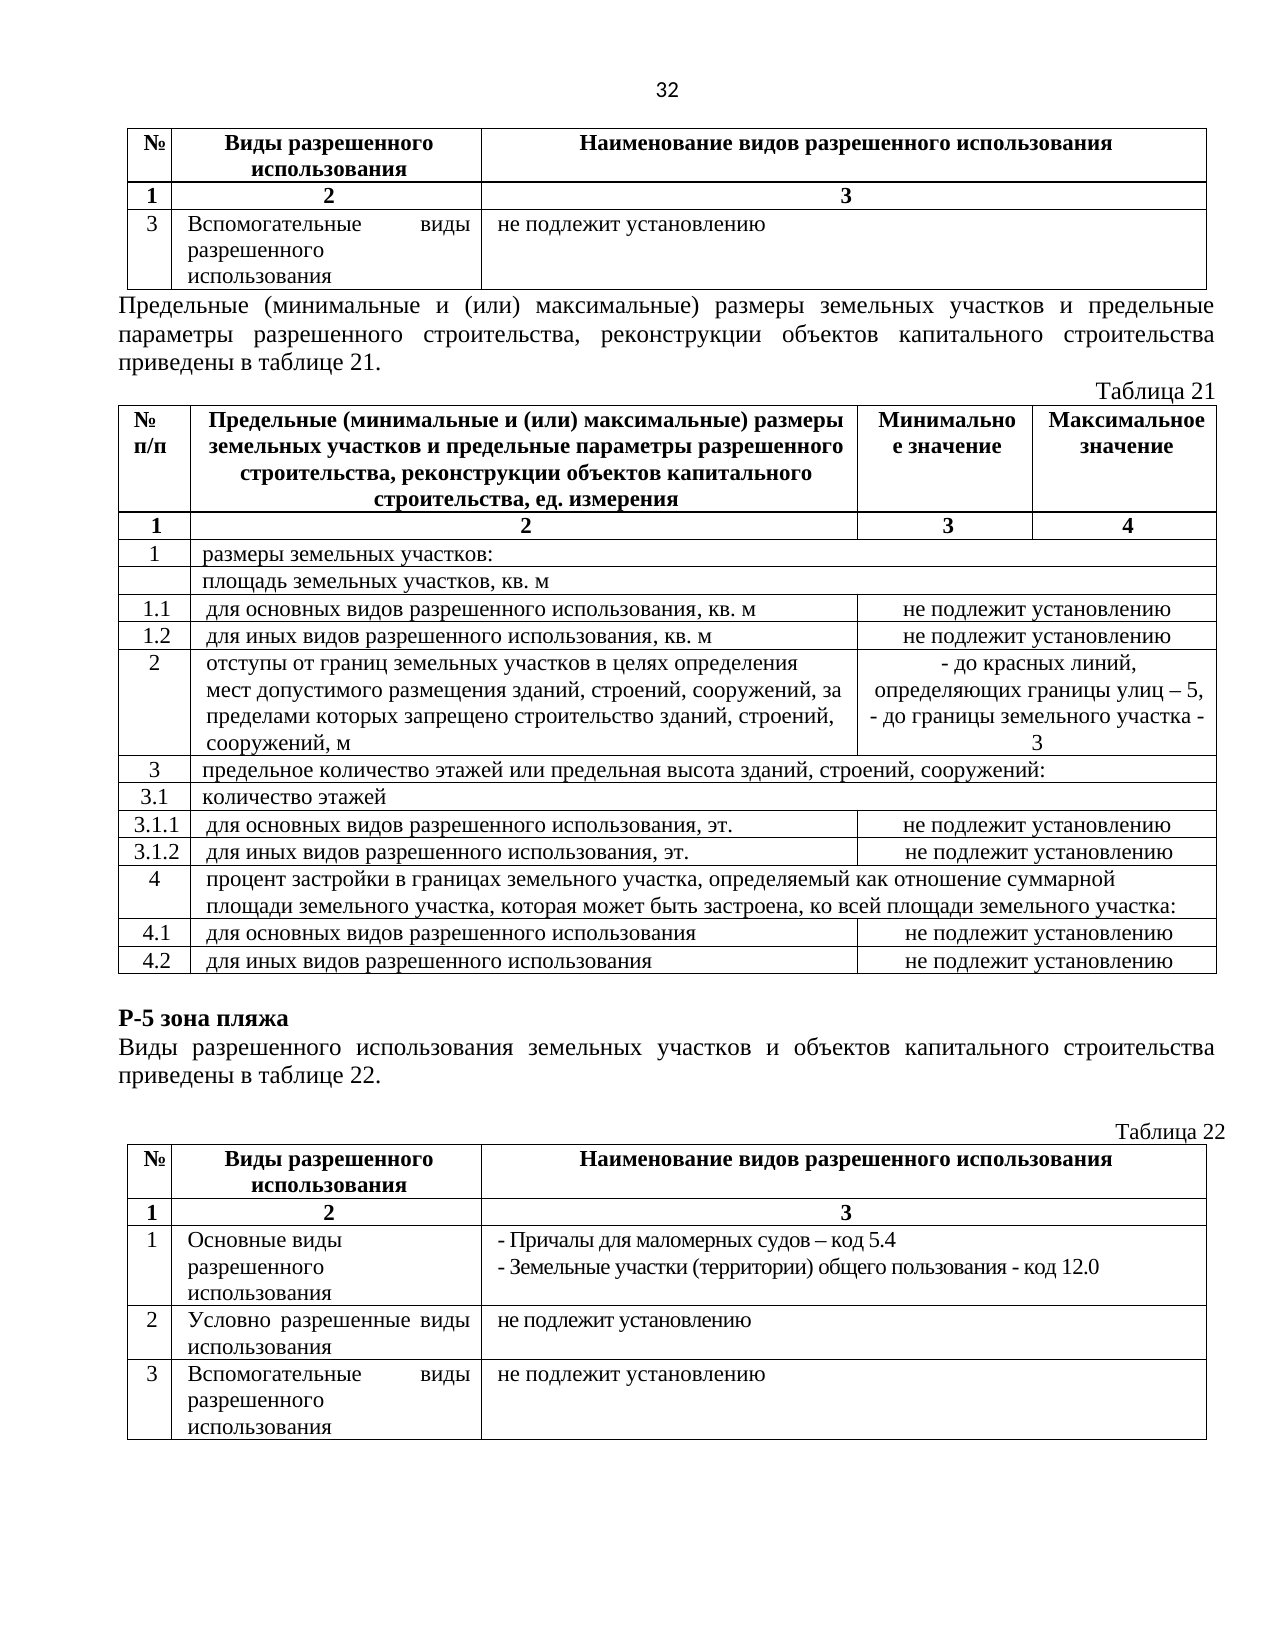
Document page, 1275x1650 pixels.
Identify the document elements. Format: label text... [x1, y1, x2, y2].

table_cell для основных видов разрешенного использования, эт. [191, 811, 857, 837]
table_cell 2 [191, 513, 857, 539]
table_cell не подлежит установлению [858, 595, 1216, 621]
table_cell 3.1.1 [119, 811, 190, 837]
table_cell количество этажей [191, 783, 1216, 810]
table_cell отступы от границ земельных участков в целях определения мест допустимого размещения зданий, строений, сооружений, за пределами которых запрещено строительство зданий, строений, сооружений, м [191, 650, 857, 755]
table_cell 1 [128, 1199, 171, 1225]
table_cell 1.1 [119, 595, 190, 621]
table_cell Условно разрешенные виды использования [172, 1306, 481, 1359]
table_cell для иных видов разрешенного использования, кв. м [191, 622, 857, 648]
table_cell 2 [172, 183, 481, 209]
table_cell для основных видов разрешенного использования [191, 919, 857, 946]
table_cell не подлежит установлению [858, 947, 1216, 973]
table_cell предельное количество этажей или предельная высота зданий, строений, сооружений: [191, 756, 1216, 782]
table_cell 2 [119, 650, 190, 755]
table_cell Основные виды разрешенного использования [172, 1226, 481, 1305]
table_cell 3 [858, 513, 1032, 539]
table_cell 4.2 [119, 947, 190, 973]
table_cell 3 [119, 756, 190, 782]
text Виды разрешенного использования земельных участков и объектов капитального строительства приведены в таблице 22. [118, 1032, 1216, 1089]
table_cell 2 [172, 1199, 481, 1225]
table_cell 3 [482, 183, 1206, 209]
table_cell не подлежит установлению [482, 1360, 1206, 1439]
table_cell 3.1.2 [119, 838, 190, 864]
table_header Виды разрешенного использования [172, 1145, 481, 1198]
table_cell [119, 567, 190, 594]
table_cell 2 [128, 1306, 171, 1359]
table_cell размеры земельных участков: [191, 540, 1216, 566]
table_cell 4.1 [119, 919, 190, 946]
table_cell не подлежит установлению [858, 919, 1216, 946]
table_cell - до красных линий, определяющих границы улиц – 5, - до границы земельного участка - 3 [858, 650, 1216, 755]
table_cell 1 [128, 1226, 171, 1305]
table_header № [128, 129, 171, 181]
table_cell 1 [119, 540, 190, 566]
table_cell не подлежит установлению [482, 210, 1206, 289]
table_cell не подлежит установлению [482, 1306, 1206, 1359]
table_header Предельные (минимальные и (или) максимальные) размеры земельных участков и предельные параметры разрешенного строительства, реконструкции объектов капитального строительства, ед. измерения [191, 406, 857, 511]
table_cell не подлежит установлению [858, 622, 1216, 648]
table_header Наименование видов разрешенного использования [482, 1145, 1206, 1198]
table_cell процент застройки в границах земельного участка, определяемый как отношение суммарной площади земельного участка, которая может быть застроена, ко всей площади земельного участка: [191, 866, 1216, 918]
table_header Минимальное значение [858, 406, 1032, 511]
table_cell площадь земельных участков, кв. м [191, 567, 1216, 594]
table_cell не подлежит установлению [858, 811, 1216, 837]
table_header № [128, 1145, 171, 1198]
table_header Максимальное значение [1033, 406, 1216, 511]
table_cell 4 [1033, 513, 1216, 539]
table_header № п/п [119, 406, 190, 511]
table_cell не подлежит установлению [858, 838, 1216, 864]
table_header Наименование видов разрешенного использования [482, 129, 1206, 181]
table_cell 4 [119, 866, 190, 918]
text Таблица 22 [118, 1118, 1226, 1144]
table_cell 3 [128, 210, 171, 289]
table_cell Вспомогательные виды разрешенного использования [172, 210, 481, 289]
text Предельные (минимальные и (или) максимальные) размеры земельных участков и предельные параметры разрешенного строительства, реконструкции объектов капитального строительства приведены в таблице 21. [118, 290, 1216, 376]
text Таблица 21 [118, 376, 1216, 405]
table_cell 1 [119, 513, 190, 539]
table_cell 3 [482, 1199, 1206, 1225]
table_cell Вспомогательные виды разрешенного использования [172, 1360, 481, 1439]
table_cell для иных видов разрешенного использования [191, 947, 857, 973]
table_cell 1.2 [119, 622, 190, 648]
table_cell 3.1 [119, 783, 190, 810]
table_header Виды разрешенного использования [172, 129, 481, 181]
table_cell 1 [128, 183, 171, 209]
table_cell - Причалы для маломерных судов – код 5.4 - Земельные участки (территории) общего пользования - код 12.0 [482, 1226, 1206, 1305]
text Р-5 зона пляжа [118, 1003, 1216, 1032]
table_cell 3 [128, 1360, 171, 1439]
table_cell для основных видов разрешенного использования, кв. м [191, 595, 857, 621]
table_cell для иных видов разрешенного использования, эт. [191, 838, 857, 864]
